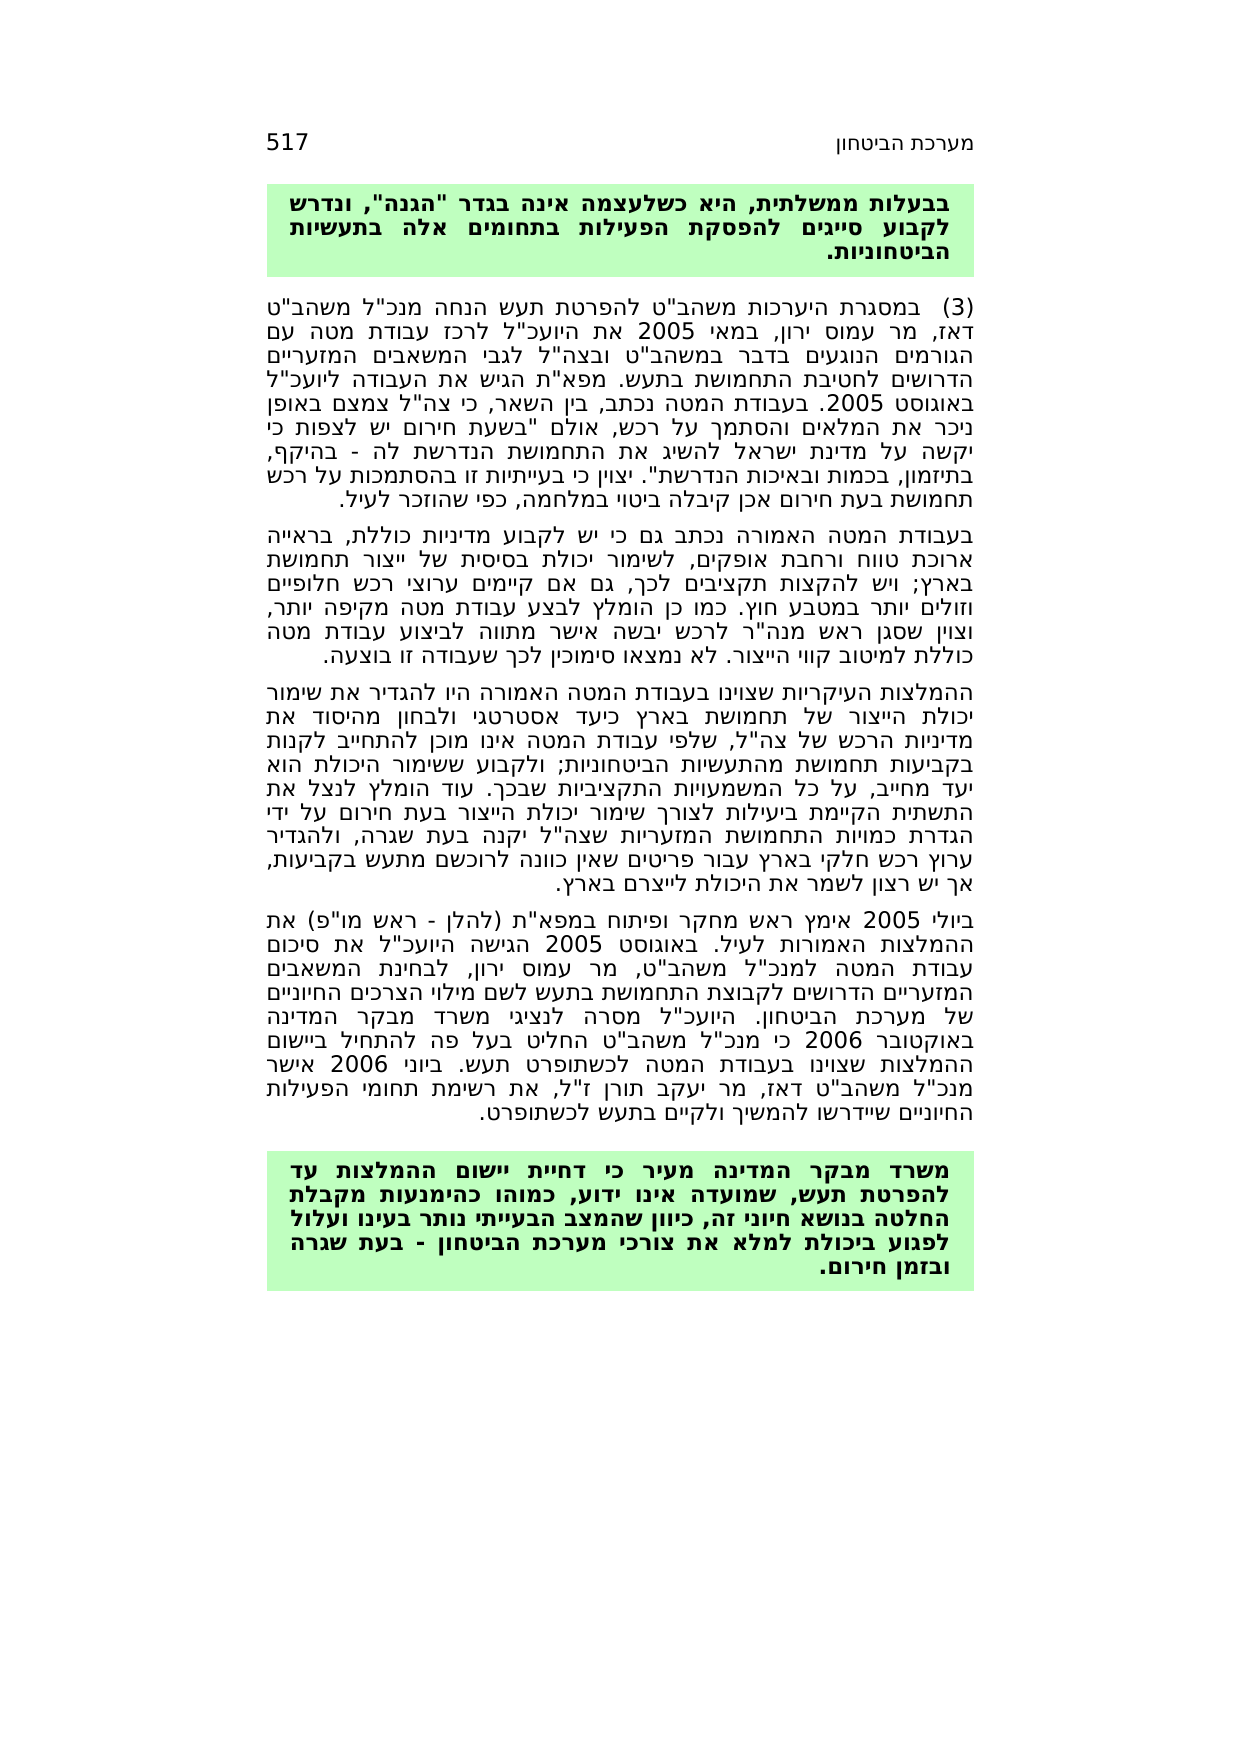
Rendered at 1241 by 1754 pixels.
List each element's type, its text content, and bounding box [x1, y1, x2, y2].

text נמצא כי בעקבות עבודת מטה זו לא נקבעו אמות מידה לקביעת קווי ייצור חיוניים בתעש, לרבות הגדרת המשאבים המזעריים ההכרחיים להפעלתם בתחומי כוח האדם, התשתיות, המכונות וחומרי הגלם (להלן - המשאבים המזעריים). יצוין כי עצם השארתם של תחומי פעילות בתעש, שצה"ל הגדיר כחיוניים, בבעלות ממשלתית, היא כשלעצמה אינה בגדר "הגנה", ונדרש לקבוע סייגים להפסקת הפעילות בתחומים אלה בתעשיות הביטחוניות. [267, 184, 974, 277]
text בעבודת המטה האמורה נכתב גם כי יש לקבוע מדיניות כוללת, בראייה ארוכת טווח ורחבת אופקים, לשימור יכולת בסיסית של ייצור תחמושת בארץ; ויש להקצות תקציבים לכך, גם אם קיימים ערוצי רכש חלופיים וזולים יותר במטבע חוץ. כמו כן הומלץ לבצע עבודת מטה מקיפה יותר, וצוין שסגן ראש מנה"ר לרכש יבשה אישר מתווה לביצוע עבודת מטה כוללת למיטוב קווי הייצור. לא נמצאו סימוכין לכך שעבודה זו בוצעה. [266, 525, 974, 668]
text ההמלצות העיקריות שצוינו בעבודת המטה האמורה היו להגדיר את שימור יכולת הייצור של תחמושת בארץ כיעד אסטרטגי ולבחון מהיסוד את מדיניות הרכש של צה"ל, שלפי עבודת המטה אינו מוכן להתחייב לקנות בקביעות תחמושת מהתעשיות הביטחוניות; ולקבוע ששימור היכולת הוא יעד מחייב, על כל המשמעויות התקציביות שבכך. עוד הומלץ לנצל את התשתית הקיימת ביעילות לצורך שימור יכולת הייצור בעת חירום על ידי הגדרת כמויות התחמושת המזעריות שצה"ל יקנה בעת שגרה, ולהגדיר ערוץ רכש חלקי בארץ עבור פריטים שאין כוונה לרוכשם מתעש בקביעות, אך יש רצון לשמר את היכולת לייצרם בארץ. [266, 681, 974, 897]
text משרד מבקר המדינה מעיר כי דחיית יישום ההמלצות עד להפרטת תעש, שמועדה אינו ידוע, כמוהו כהימנעות מקבלת החלטה בנושא חיוני זה, כיוון שהמצב הבעייתי נותר בעינו ועלול לפגוע ביכולת למלא את צורכי מערכת הביטחון - בעת שגרה ובזמן חירום. [267, 1151, 974, 1291]
text (3) במסגרת היערכות משהב"ט להפרטת תעש הנחה מנכ"ל משהב"ט דאז, מר עמוס ירון, במאי 2005 את היועכ"ל לרכז עבודת מטה עם הגורמים הנוגעים בדבר במשהב"ט ובצה"ל לגבי המשאבים המזעריים הדרושים לחטיבת התחמושת בתעש. מפא"ת הגיש את העבודה ליועכ"ל באוגוסט 2005. בעבודת המטה נכתב, בין השאר, כי צה"ל צמצם באופן ניכר את המלאים והסתמך על רכש, אולם "בשעת חירום יש לצפות כי יקשה על מדינת ישראל להשיג את התחמושת הנדרשת לה - בהיקף, בתיזמון, בכמות ובאיכות הנדרשת". יצוין כי בעייתיות זו בהסתמכות על רכש תחמושת בעת חירום אכן קיבלה ביטוי במלחמה, כפי שהוזכר לעיל. [266, 297, 974, 512]
text ביולי 2005 אימץ ראש מחקר ופיתוח במפא"ת (להלן - ראש מו"פ) את ההמלצות האמורות לעיל. באוגוסט 2005 הגישה היועכ"ל את סיכום עבודת המטה למנכ"ל משהב"ט, מר עמוס ירון, לבחינת המשאבים המזעריים הדרושים לקבוצת התחמושת בתעש לשם מילוי הצרכים החיוניים של מערכת הביטחון. היועכ"ל מסרה לנציגי משרד מבקר המדינה באוקטובר 2006 כי מנכ"ל משהב"ט החליט בעל פה להתחיל ביישום ההמלצות שצוינו בעבודת המטה לכשתופרט תעש. ביוני 2006 אישר מנכ"ל משהב"ט דאז, מר יעקב תורן ז"ל, את רשימת תחומי הפעילות החיוניים שיידרשו להמשיך ולקיים בתעש לכשתופרט. [266, 909, 974, 1125]
